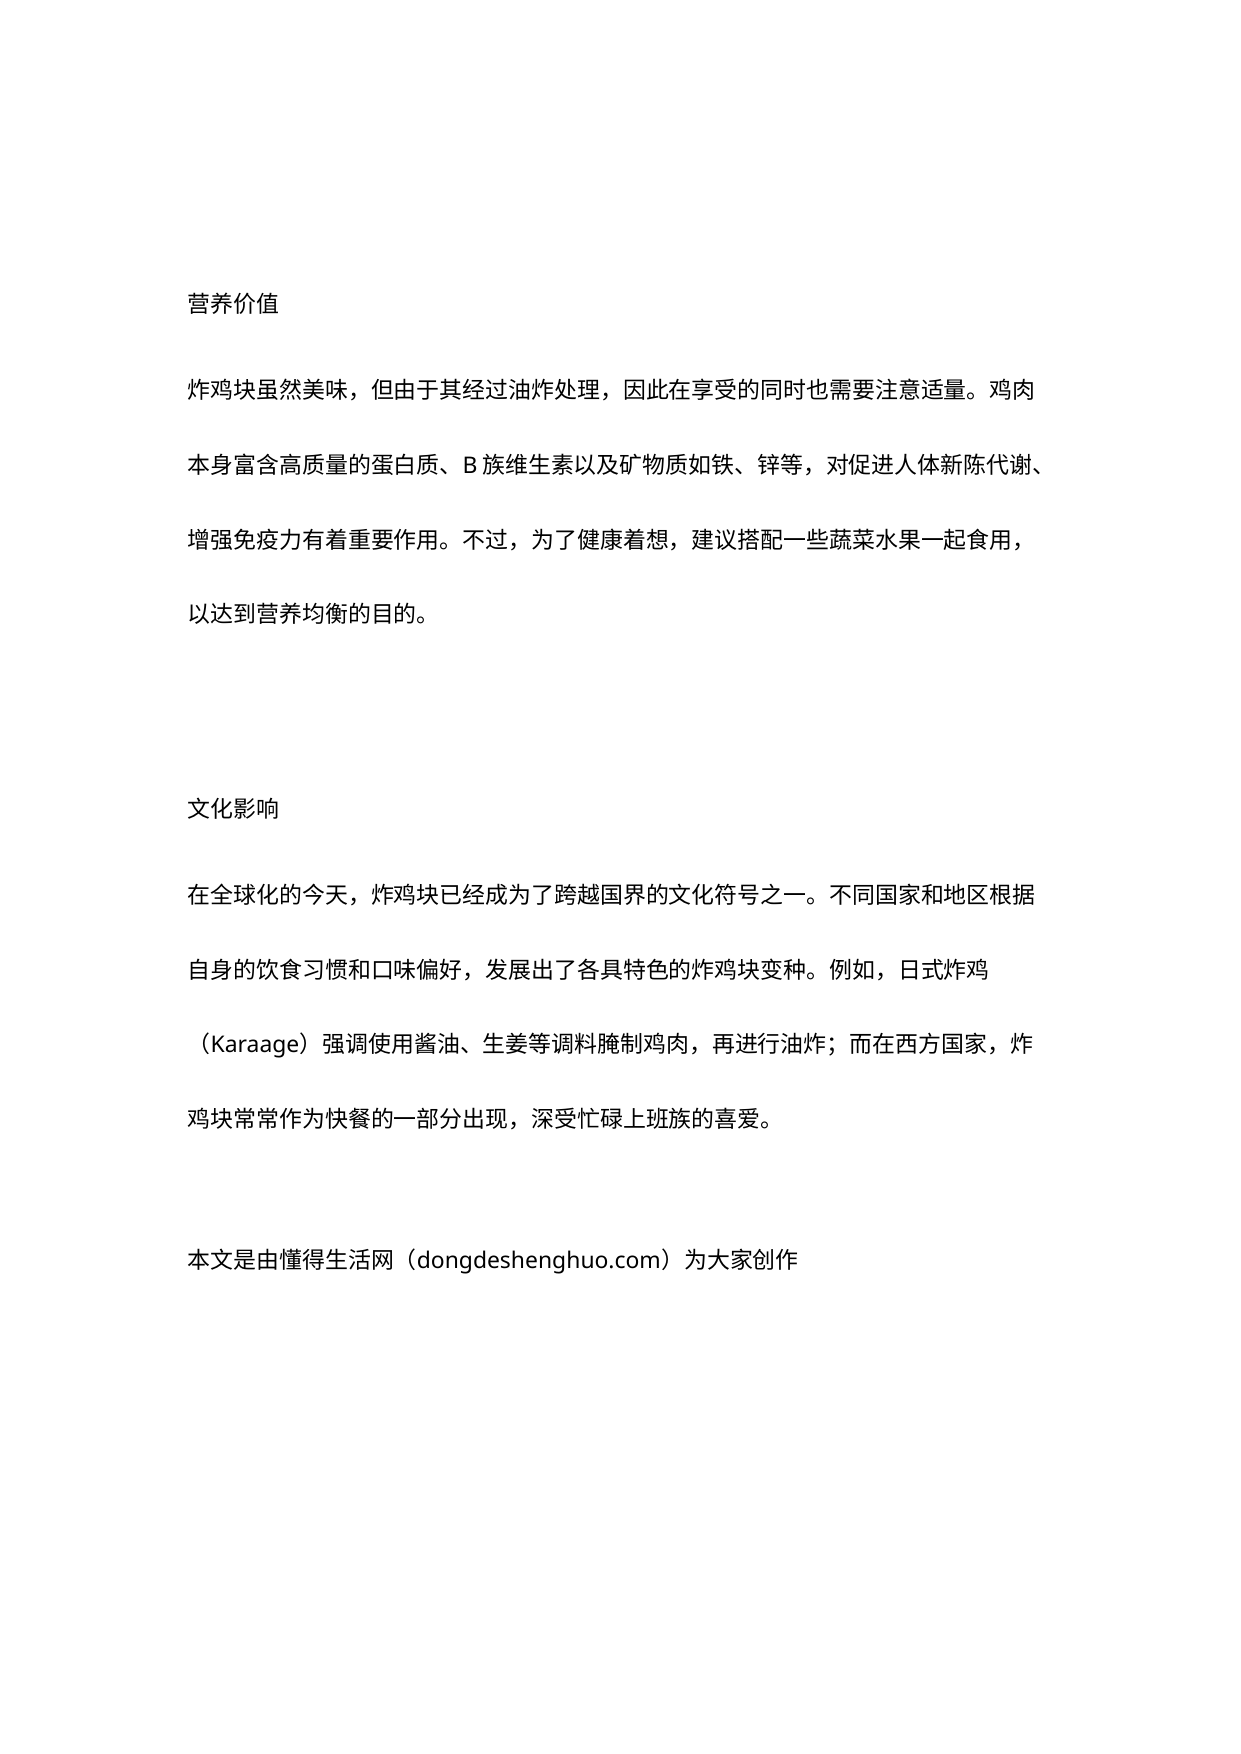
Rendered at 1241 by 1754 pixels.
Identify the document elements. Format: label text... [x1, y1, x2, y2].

text 炸鸡块虽然美味，但由于其经过油炸处理，因此在享受的同时也需要注意适量。鸡肉本身富含高质量的蛋白质、B族维生素以及矿物质如铁、锌等，对促进人体新陈代谢、增强免疫力有着重要作用。不过，为了健康着想，建议搭配一些蔬菜水果一起食用，以达到营养均衡的目的。 [187, 356, 1053, 645]
text 营养价值 [187, 270, 1053, 335]
text 文化影响 [187, 774, 1053, 839]
text 本文是由懂得生活网（dongdeshenghuo.com）为大家创作 [187, 1226, 1053, 1291]
text 在全球化的今天，炸鸡块已经成为了跨越国界的文化符号之一。不同国家和地区根据自身的饮食习惯和口味偏好，发展出了各具特色的炸鸡块变种。例如，日式炸鸡（Karaage）强调使用酱油、生姜等调料腌制鸡肉，再进行油炸；而在西方国家，炸鸡块常常作为快餐的一部分出现，深受忙碌上班族的喜爱。 [187, 861, 1053, 1150]
